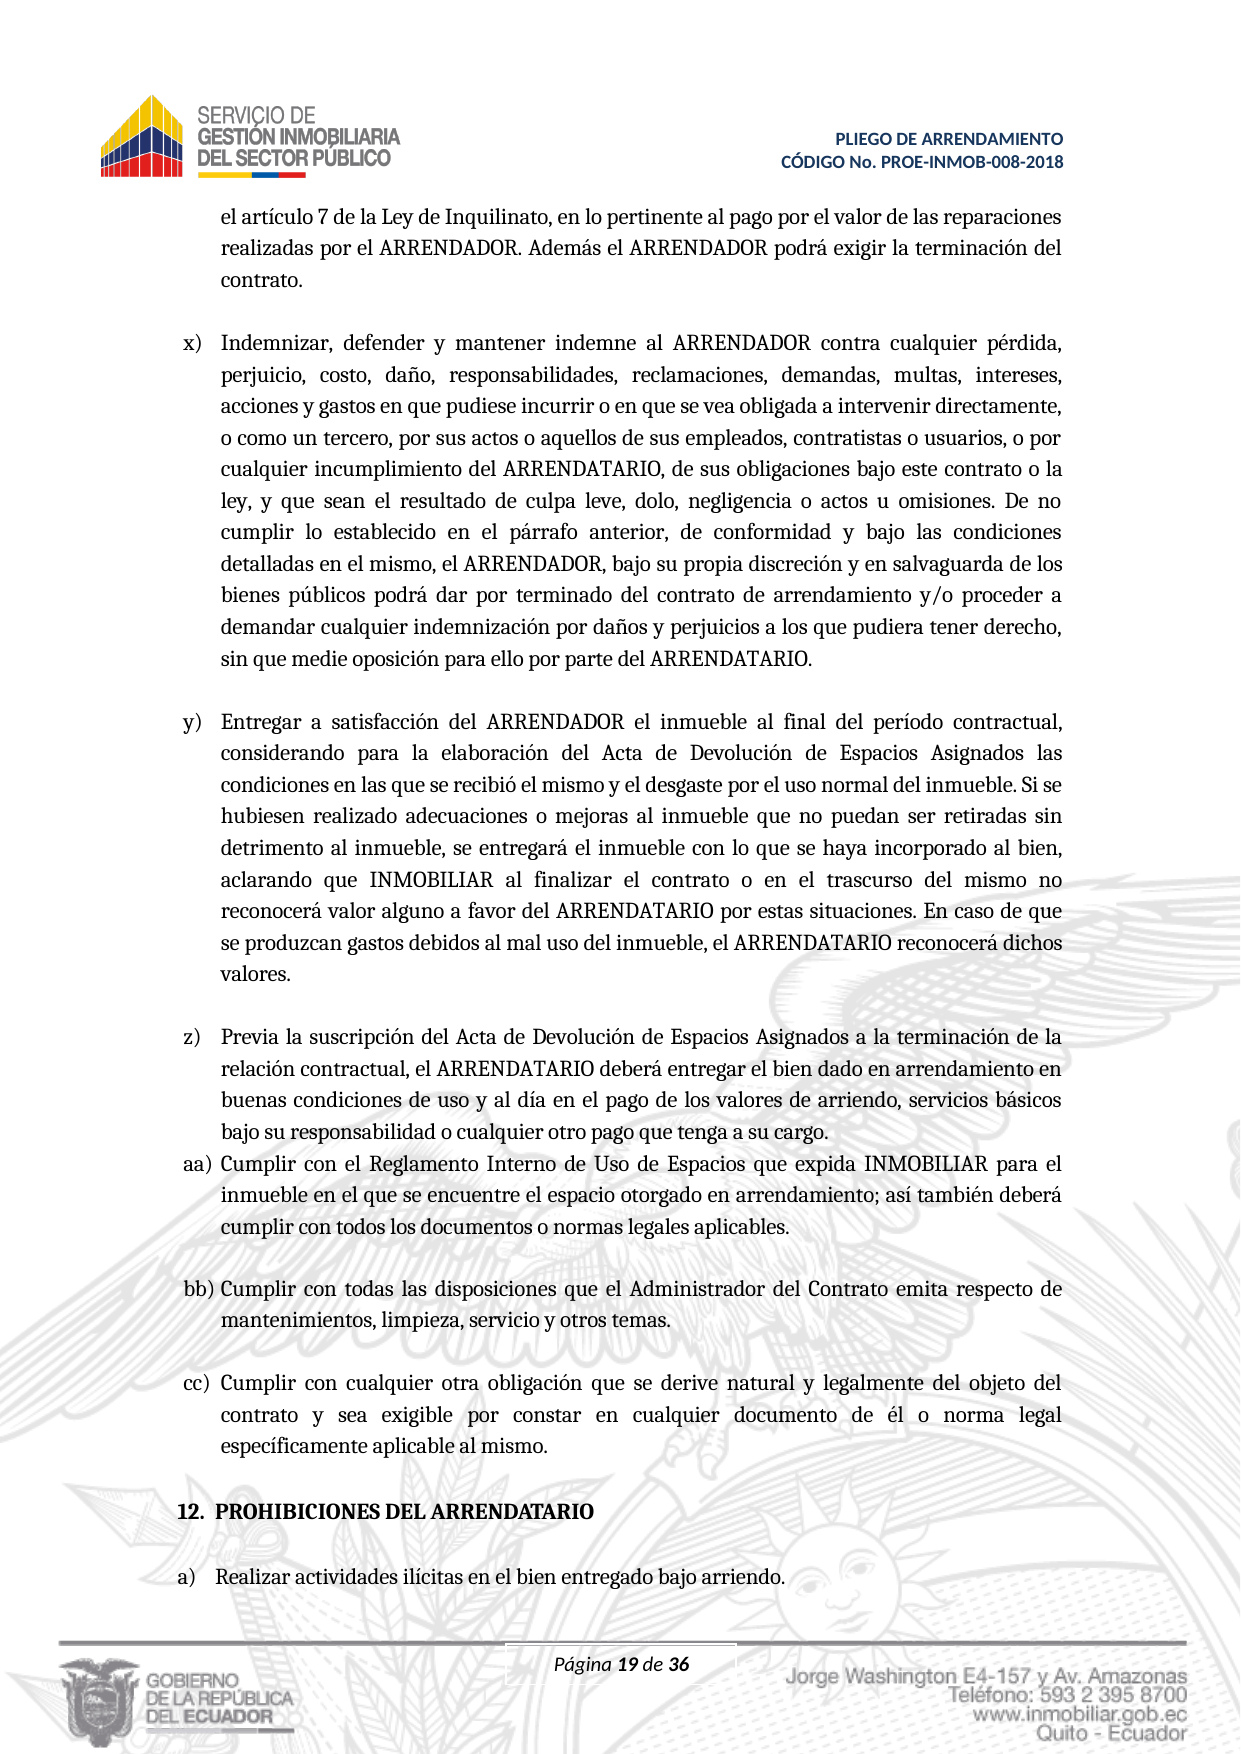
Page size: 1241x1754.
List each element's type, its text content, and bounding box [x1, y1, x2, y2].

subtitle PROHIBICIONES DEL ARRENDATARIO [177, 1499, 1063, 1526]
list Previa la suscripción del Acta de Devolución de Espacios Asignados a la terminación de la relación contractual, el ARRENDATARIO deberá entregar el bien dado en arrendamiento en buenas condiciones de uso y al día en el pago de los valores de arriendo, servicios básicos bajo su responsabilidad o cualquier otro pago que tenga a su cargo. [183, 1024, 1063, 1145]
list Indemnizar, defender y mantener indemne al ARRENDADOR contra cualquier pérdida, perjuicio, costo, daño, responsabilidades, reclamaciones, demandas, multas, intereses, acciones y gastos en que pudiese incurrir o en que se vea obligada a intervenir directamente, o como un tercero, por sus actos o aquellos de sus empleados, contratistas o usuarios, o por cualquier incumplimiento del ARRENDATARIO, de sus obligaciones bajo este contrato o la ley, y que sean el resultado de culpa leve, dolo, negligencia o actos u omisiones. De no cumplir lo establecido en el párrafo anterior, de conformidad y bajo las condiciones detalladas en el mismo, el ARRENDADOR, bajo su propia discreción y en salvaguarda de los bienes públicos podrá dar por terminado del contrato de arrendamiento y/o proceder a demandar cualquier indemnización por daños y perjuicios a los que pudiera tener derecho, sin que medie oposición para ello por parte del ARRENDATARIO. [183, 330, 1063, 672]
list Cumplir con cualquier otra obligación que se derive natural y legalmente del objeto del contrato y sea exigible por constar en cualquier documento de él o norma legal específicamente aplicable al mismo. [183, 1370, 1063, 1459]
list Entregar a satisfacción del ARRENDADOR el inmueble al final del período contractual, considerando para la elaboración del Acta de Devolución de Espacios Asignados las condiciones en las que se recibió el mismo y el desgaste por el uso normal del inmueble. Si se hubiesen realizado adecuaciones o mejoras al inmueble que no puedan ser retiradas sin detrimento al inmueble, se entregará el inmueble con lo que se haya incorporado al bien, aclarando que INMOBILIAR al finalizar el contrato o en el trascurso del mismo no reconocerá valor alguno a favor del ARRENDATARIO por estas situaciones. En caso de que se produzcan gastos debidos al mal uso del inmueble, el ARRENDATARIO reconocerá dichos valores. [183, 708, 1063, 987]
list Realizar actividades ilícitas en el bien entregado bajo arriendo. [177, 1564, 1063, 1590]
list Cumplir con todas las disposiciones que el Administrador del Contrato emita respecto de mantenimientos, limpieza, servicio y otros temas. [183, 1275, 1063, 1333]
list Cumplir con el Reglamento Interno de Uso de Espacios que expida INMOBILIAR para el inmueble en el que se encuentre el espacio otorgado en arrendamiento; así también deberá cumplir con todos los documentos o normas legales aplicables. [183, 1150, 1063, 1240]
picture [0, 825, 1241, 1754]
picture [82, 81, 419, 192]
